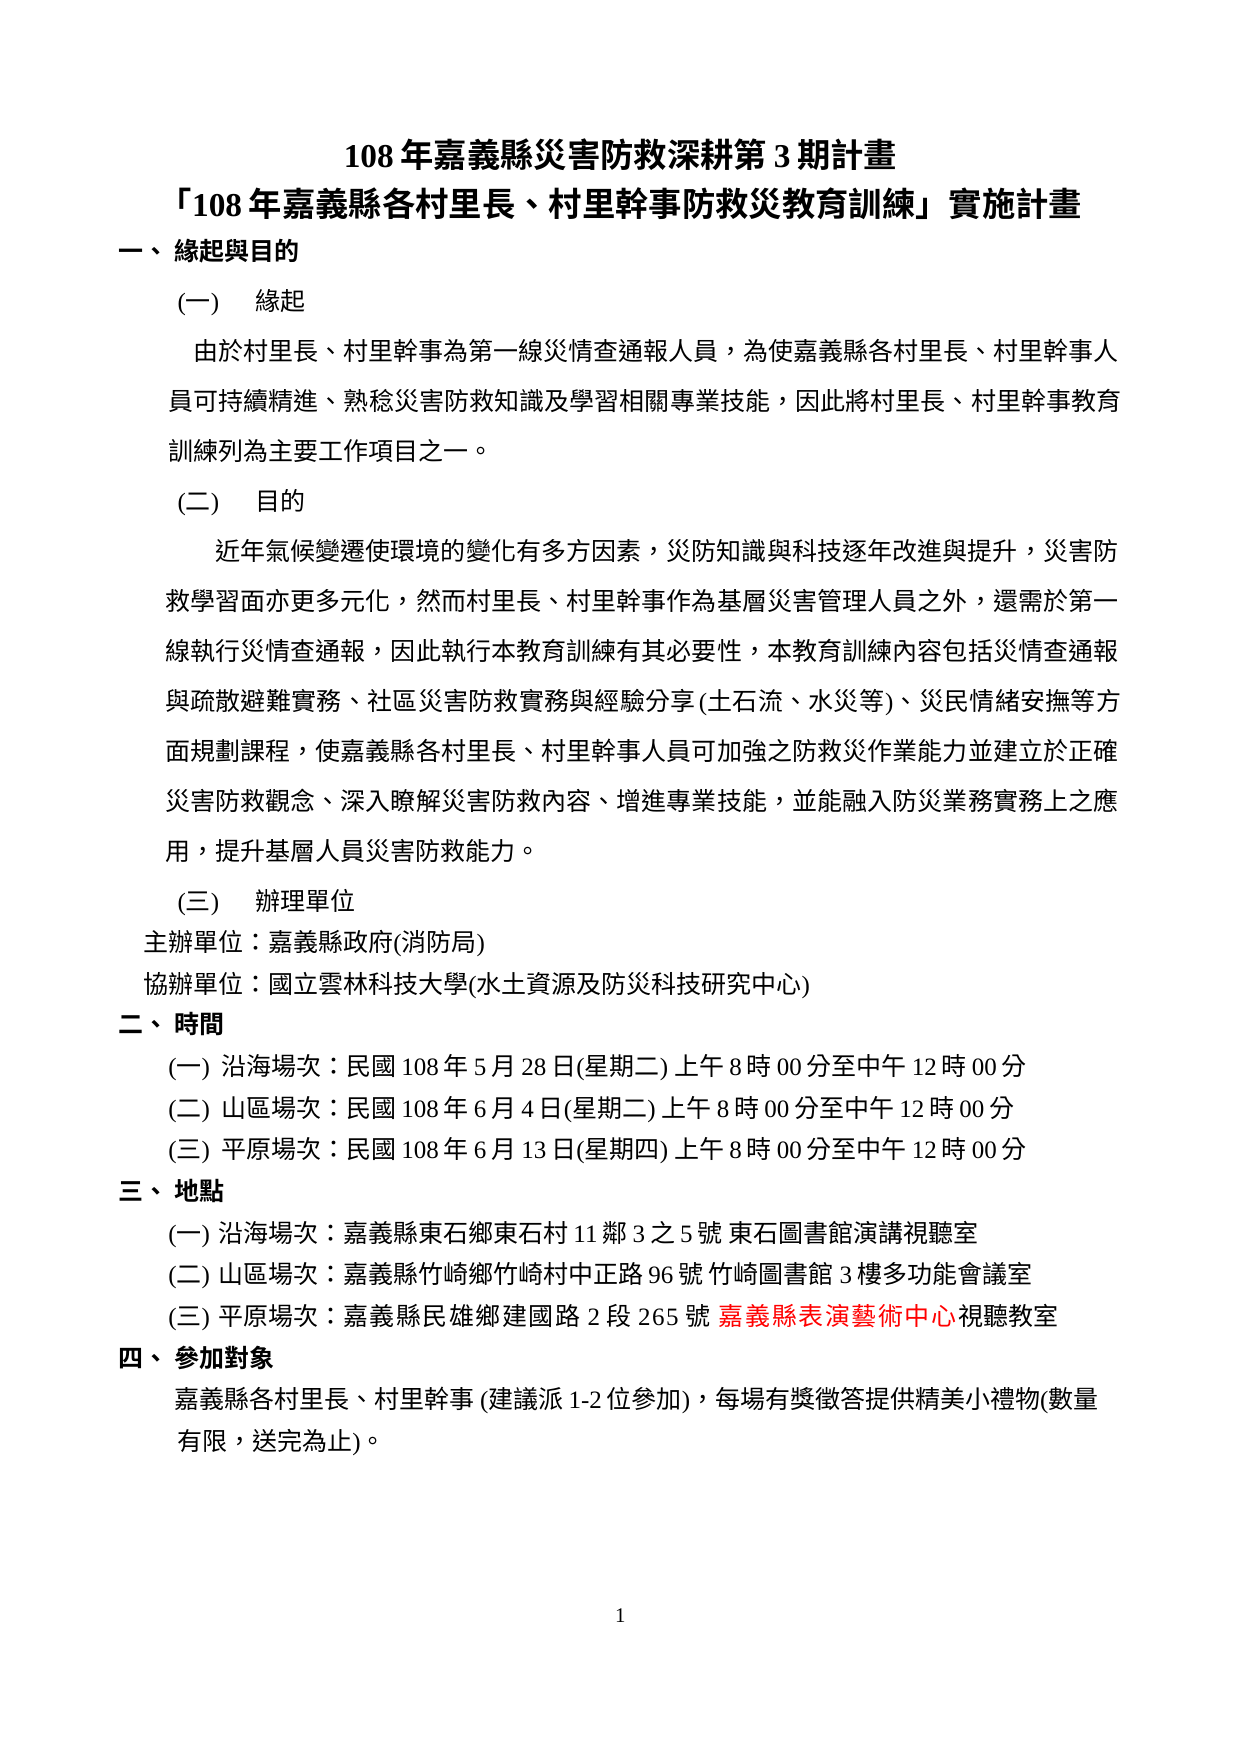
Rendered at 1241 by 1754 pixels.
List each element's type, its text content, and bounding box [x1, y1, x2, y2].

list 平原場次：民國108年6月13日(星期四) 上午8時00分至中午12時00分 [168, 1126, 1122, 1167]
list 山區場次：嘉義縣竹崎鄉竹崎村中正路96號 竹崎圖書館 3樓多功能會議室 [168, 1251, 1122, 1292]
list 平原場次：嘉義縣民雄鄉建國路2段265號 嘉義縣表演藝術中心視聽教室 [168, 1292, 1122, 1334]
list 時間 [118, 1001, 1122, 1042]
list 緣起與目的 [118, 226, 1122, 267]
text 嘉義縣各村里長、村里幹事 (建議派1-2位參加)，每場有獎徵答提供精美小禮物(數量有限，送完為止)。 [118, 1376, 1122, 1459]
list 地點 [118, 1167, 1122, 1209]
list 山區場次：民國108年6月4日(星期二) 上午8時00分至中午12時00分 [168, 1084, 1122, 1126]
list 辦理單位 [177, 867, 1122, 917]
text 協辦單位：國立雲林科技大學(水土資源及防災科技研究中心) [118, 959, 1122, 1001]
list 沿海場次：嘉義縣東石鄉東石村11鄰3之5號 東石圖書館演講視聽室 [168, 1209, 1122, 1251]
list 目的 [177, 467, 1122, 517]
text 「108年嘉義縣各村里長、村里幹事防救災教育訓練」實施計畫 [118, 177, 1122, 226]
list 參加對象 [118, 1334, 1122, 1376]
list 沿海場次：民國108年5月28日(星期二) 上午8時00分至中午12時00分 [168, 1042, 1122, 1084]
text 主辦單位：嘉義縣政府(消防局) [118, 917, 1122, 959]
text 由於村里長、村里幹事為第一線災情查通報人員，為使嘉義縣各村里長、村里幹事人員可持續精進、熟稔災害防救知識及學習相關專業技能，因此將村里長、村里幹事教育訓練列為主要工作項目之一。 [168, 317, 1122, 467]
text 近年氣候變遷使環境的變化有多方因素，災防知識與科技逐年改進與提升，災害防救學習面亦更多元化，然而村里長、村里幹事作為基層災害管理人員之外，還需於第一線執行災情查通報，因此執行本教育訓練有其必要性，本教育訓練內容包括災情查通報與疏散避難實務、社區災害防救實務與經驗分享(土石流、水災等)、災民情緒安撫等方面規劃課程，使嘉義縣各村里長、村里幹事人員可加強之防救災作業能力並建立於正確災害防救觀念、深入瞭解災害防救內容、增進專業技能，並能融入防災業務實務上之應用，提升基層人員災害防救能力。 [165, 517, 1122, 867]
text 108年嘉義縣災害防救深耕第3期計畫 [118, 129, 1122, 177]
list 緣起 [177, 267, 1122, 317]
